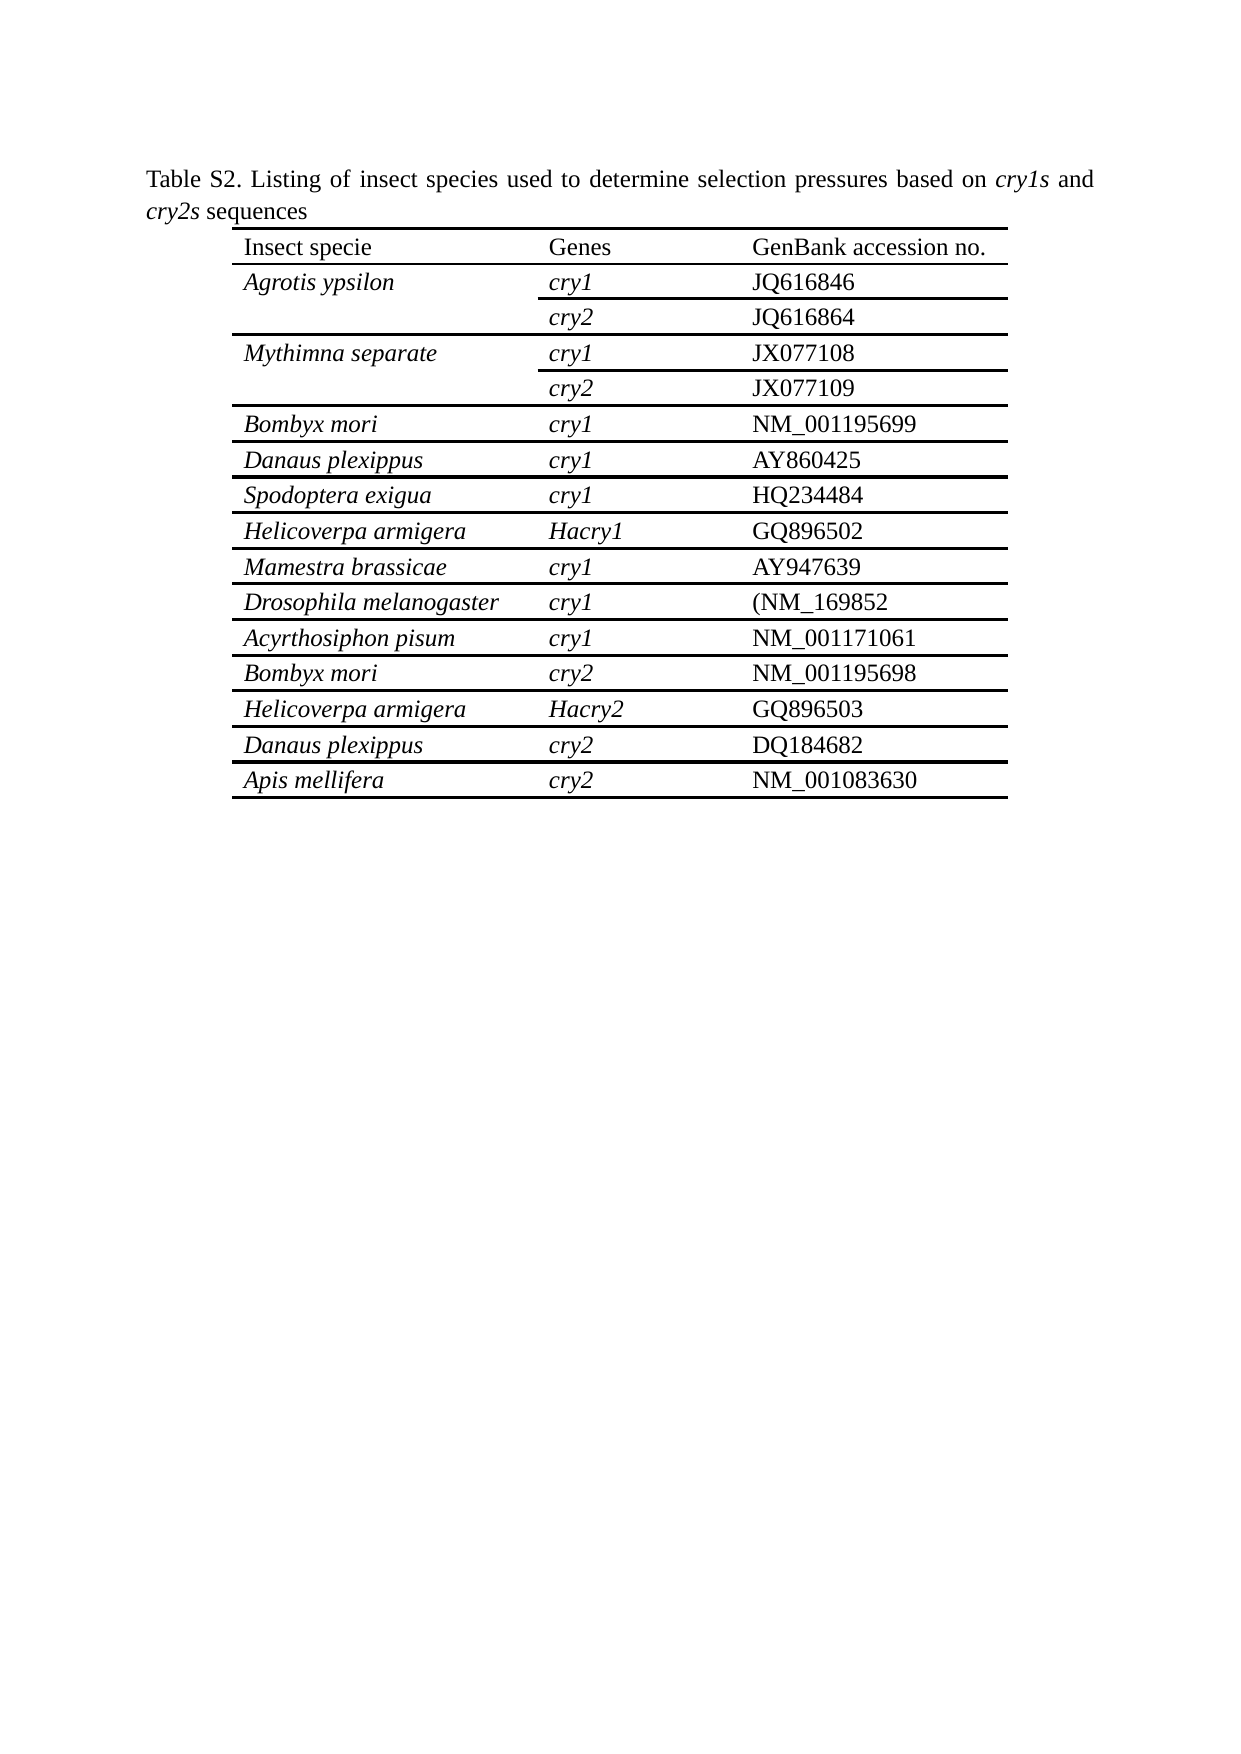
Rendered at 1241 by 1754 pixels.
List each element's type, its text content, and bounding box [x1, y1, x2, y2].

table_cell cry1 [538, 621, 741, 653]
table_cell Hacry2 [538, 692, 741, 725]
table_cell Spodoptera exigua [232, 479, 537, 511]
table_cell Bombyx mori [232, 657, 537, 689]
table_cell JX077108 [741, 336, 1008, 368]
table_cell Drosophila melanogaster [232, 585, 537, 618]
table_cell cry2 [538, 728, 741, 760]
table_cell Acyrthosiphon pisum [232, 621, 537, 653]
table_cell Danaus plexippus [232, 443, 537, 475]
table_cell DQ184682 [741, 728, 1008, 760]
table_cell cry2 [538, 657, 741, 689]
table_header Genes [538, 230, 741, 263]
table_cell Mythimna separate [232, 336, 537, 404]
table_cell NM_001195698 [741, 657, 1008, 689]
table_cell cry1 [538, 443, 741, 475]
table_cell cry2 [538, 764, 741, 796]
table_cell Helicoverpa armigera [232, 514, 537, 547]
table_cell Helicoverpa armigera [232, 692, 537, 725]
table_header Insect specie [232, 230, 537, 263]
table_cell cry1 [538, 479, 741, 511]
table_cell NM_001171061 [741, 621, 1008, 653]
table_cell NM_001195699 [741, 407, 1008, 440]
table_cell cry1 [538, 550, 741, 582]
table_cell Bombyx mori [232, 407, 537, 440]
table_header GenBank accession no. [741, 230, 1008, 263]
text Table S2. Listing of insect species used to determine selection pressures based on cry1s and cry2s sequences [146, 162, 1094, 227]
table_cell GQ896502 [741, 514, 1008, 547]
table_cell cry1 [538, 265, 741, 297]
table_cell cry1 [538, 407, 741, 440]
table_cell GQ896503 [741, 692, 1008, 725]
table_cell Agrotis ypsilon [232, 265, 537, 333]
table_cell Danaus plexippus [232, 728, 537, 760]
table_cell JQ616846 [741, 265, 1008, 297]
table_cell NM_001083630 [741, 764, 1008, 796]
table_cell cry1 [538, 336, 741, 368]
table_cell (NM_169852 [741, 585, 1008, 618]
table_cell HQ234484 [741, 479, 1008, 511]
table_cell Mamestra brassicae [232, 550, 537, 582]
table_cell JX077109 [741, 372, 1008, 404]
table_cell JQ616864 [741, 300, 1008, 333]
table_cell Apis mellifera [232, 764, 537, 796]
table_cell AY860425 [741, 443, 1008, 475]
table_cell cry2 [538, 300, 741, 333]
table_cell Hacry1 [538, 514, 741, 547]
table_cell AY947639 [741, 550, 1008, 582]
table_cell cry1 [538, 585, 741, 618]
table_cell cry2 [538, 372, 741, 404]
